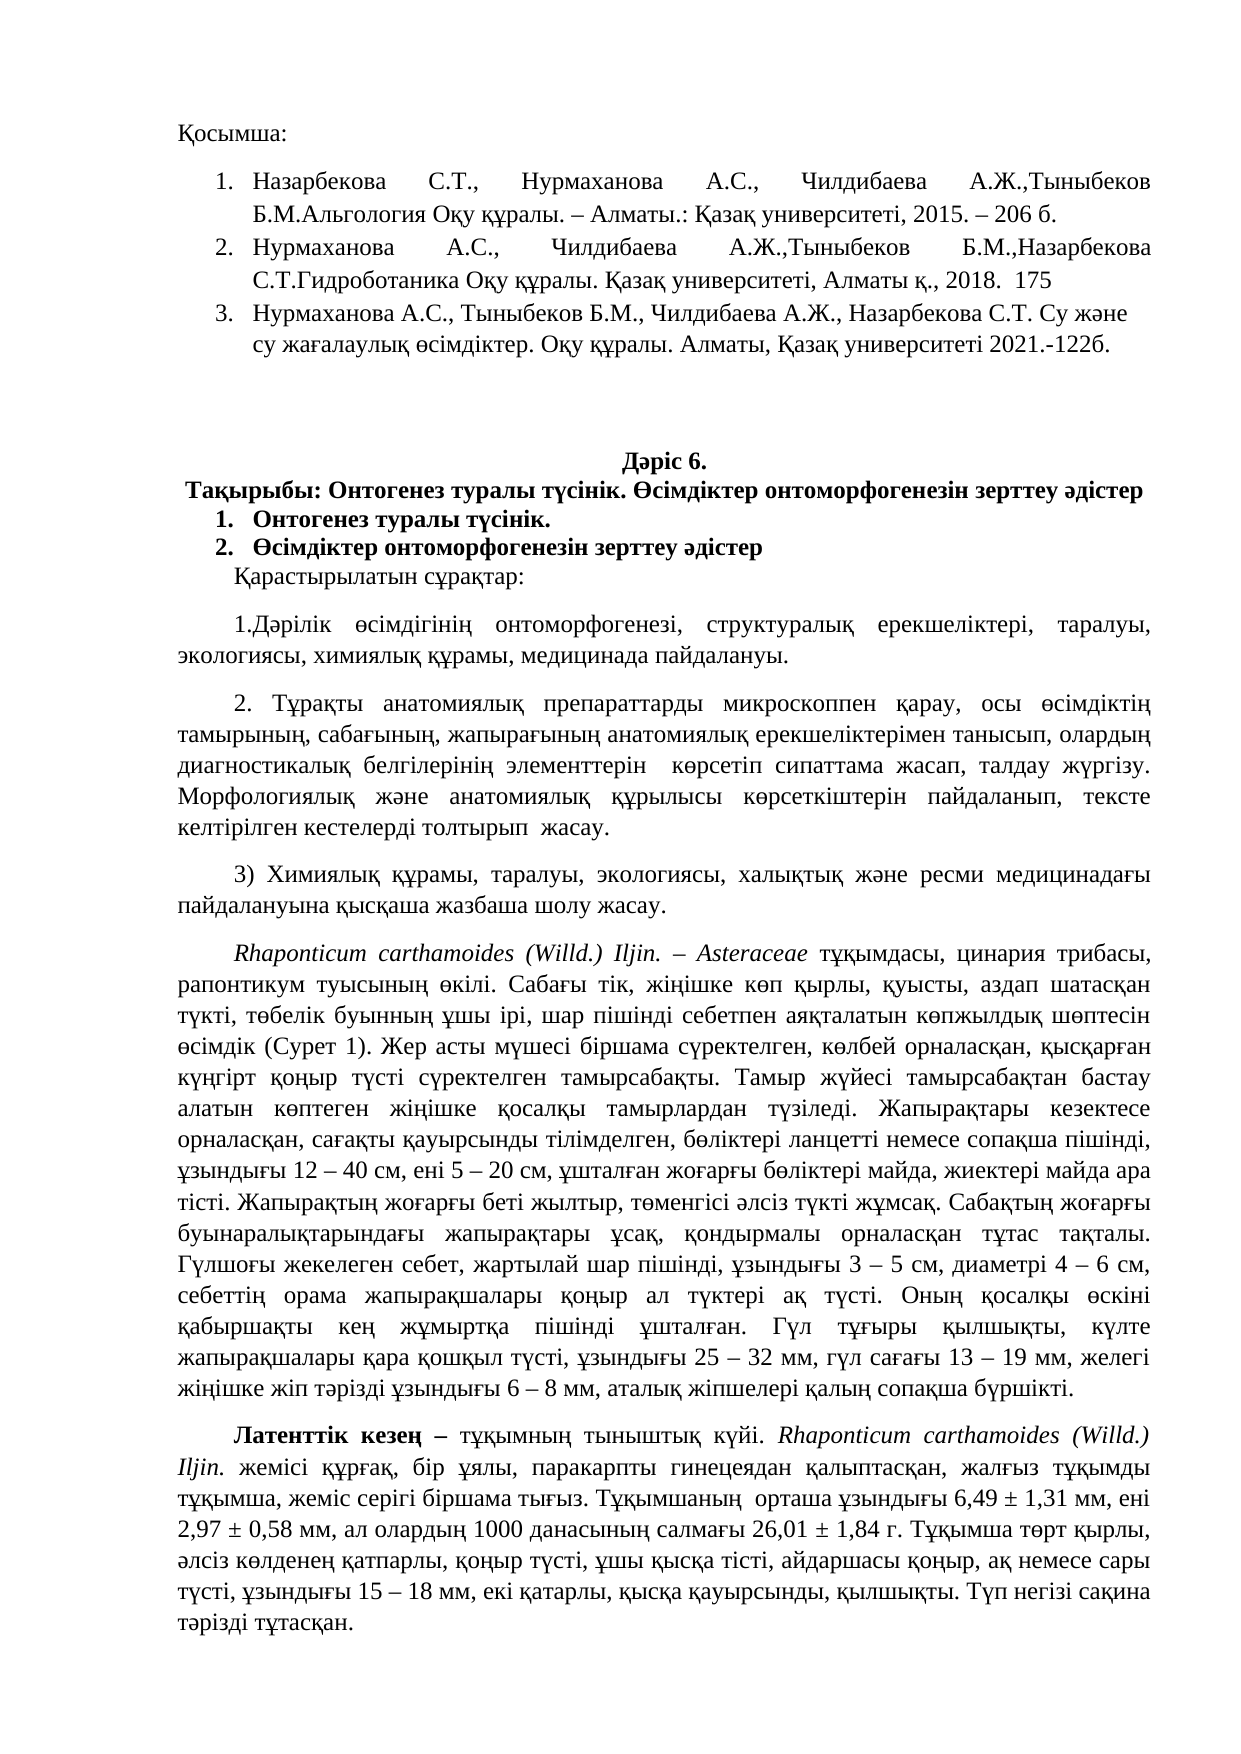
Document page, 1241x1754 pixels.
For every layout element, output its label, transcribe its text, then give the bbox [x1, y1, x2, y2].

list Онтогенез туралы түсінік. [215, 504, 1152, 532]
text Тақырыбы: Онтогенез туралы түсінік. Өсімдіктер онтоморфогенезін зерттеу әдістер [177, 475, 1152, 504]
text Латенттік кезең – тұқымның тыныштық күйі. Rhaponticum carthamoides (Willd.) Iljin. жемісі құрғақ, бір ұялы, паракарпты гинецеядан қалыптасқан, жалғыз тұқымды тұқымша, жеміс серігі біршама тығыз. Тұқымшаның орташа ұзындығы 6,49 ± , ені 2,97 ± , ал олардың 1000 данасының салмағы 26,01 ± . Тұқымша төрт қырлы, әлсіз көлденең қатпарлы, қоңыр түсті, ұшы қысқа тісті, айдаршасы қоңыр, ақ немесе сары түсті, ұзындығы 15 – , екі қатарлы, қысқа қауырсынды, қылшықты. Түп негізі сақина тәрізді тұтасқан. [177, 1421, 1152, 1636]
text Қосымша: [177, 118, 1152, 147]
text 1.Дәрілік өсімдігінің онтоморфогенезі, структуралық ерекшеліктері, таралуы, экологиясы, химиялық құрамы, медицинада пайдалануы. [177, 609, 1152, 669]
text 2. Тұрақты анатомиялық препараттарды микроскоппен қарау, осы өсімдіктің тамырының, сабағының, жапырағының анатомиялық ерекшеліктерімен танысып, олардың диагностикалық белгілерінің элементтерін көрсетіп сипаттама жасап, талдау жүргізу. Морфологиялық және анатомиялық құрылысы көрсеткіштерін пайдаланып, тексте келтірілген кестелерді толтырып жасау. [177, 688, 1152, 841]
list Назарбекова С.Т., Нурмаханова А.С., Чилдибаева А.Ж.,Тыныбеков Б.М.Альгология Оқу құралы. – Алматы.: Қазақ университеті, 2015. – 206 б. [215, 166, 1152, 228]
text Rhaponticum carthamoides (Willd.) Iljin. – Asteraceae тұқымдасы, цинария трибасы, рапонтикум туысының өкілі. Сабағы тік, жіңішке көп қырлы, қуысты, аздап шатасқан түкті, төбелік буынның ұшы ірі, шар пішінді себетпен аяқталатын көпжылдық шөптесін өсімдік (Сурет 1). Жер асты мүшесі біршама сүректелген, көлбей орналасқан, қысқарған күңгірт қоңыр түсті сүректелген тамырсабақты. Тамыр жүйесі тамырсабақтан бастау алатын көптеген жіңішке қосалқы тамырлардан түзіледі. Жапырақтары кезектесе орналасқан, сағақты қауырсынды тілімделген, бөліктері ланцетті немесе сопақша пішінді, ұзындығы 12 – , ені 5 – , ұшталған жоғарғы бөліктері майда, жиектері майда ара тісті. Жапырақтың жоғарғы беті жылтыр, төменгісі әлсіз түкті жұмсақ. Сабақтың жоғарғы буынаралықтарындағы жапырақтары ұсақ, қондырмалы орналасқан тұтас тақталы. Гүлшоғы жекелеген себет, жартылай шар пішінді, ұзындығы 3 – , диаметрі 4 – , себеттің орама жапырақшалары қоңыр ал түктері ақ түсті. Оның қосалқы өскіні қабыршақты кең жұмыртқа пішінді ұшталған. Гүл тұғыры қылшықты, күлте жапырақшалары қара қошқыл түсті, ұзындығы 25 – , гүл сағағы 13 – , желегі жіңішке жіп тәрізді ұзындығы 6 – , аталық жіпшелері қалың сопақша бүршікті. [177, 938, 1152, 1402]
list Нурмаханова А.С., Чилдибаева А.Ж.,Тыныбеков Б.М.,Назарбекова С.Т.Гидроботаника Оқу құралы. Қазақ университеті, Алматы қ., 2018. 175 [215, 232, 1152, 294]
text Қарастырылатын сұрақтар: [177, 561, 1152, 590]
text Дәріс 6. [177, 446, 1152, 475]
list Нурмаханова А.С., Тыныбеков Б.М., Чилдибаева А.Ж., Назарбекова С.Т. Су және су жағалаулық өсімдіктер. Оқу құралы. Алматы, Қазақ университеті 2021.-122б. [215, 298, 1152, 358]
list Өсімдіктер онтоморфогенезін зерттеу әдістер [215, 532, 1152, 561]
text 3) Химиялық құрамы, таралуы, экологиясы, халықтық және ресми медицинадағы пайдалануына қысқаша жазбаша шолу жасау. [177, 859, 1152, 919]
